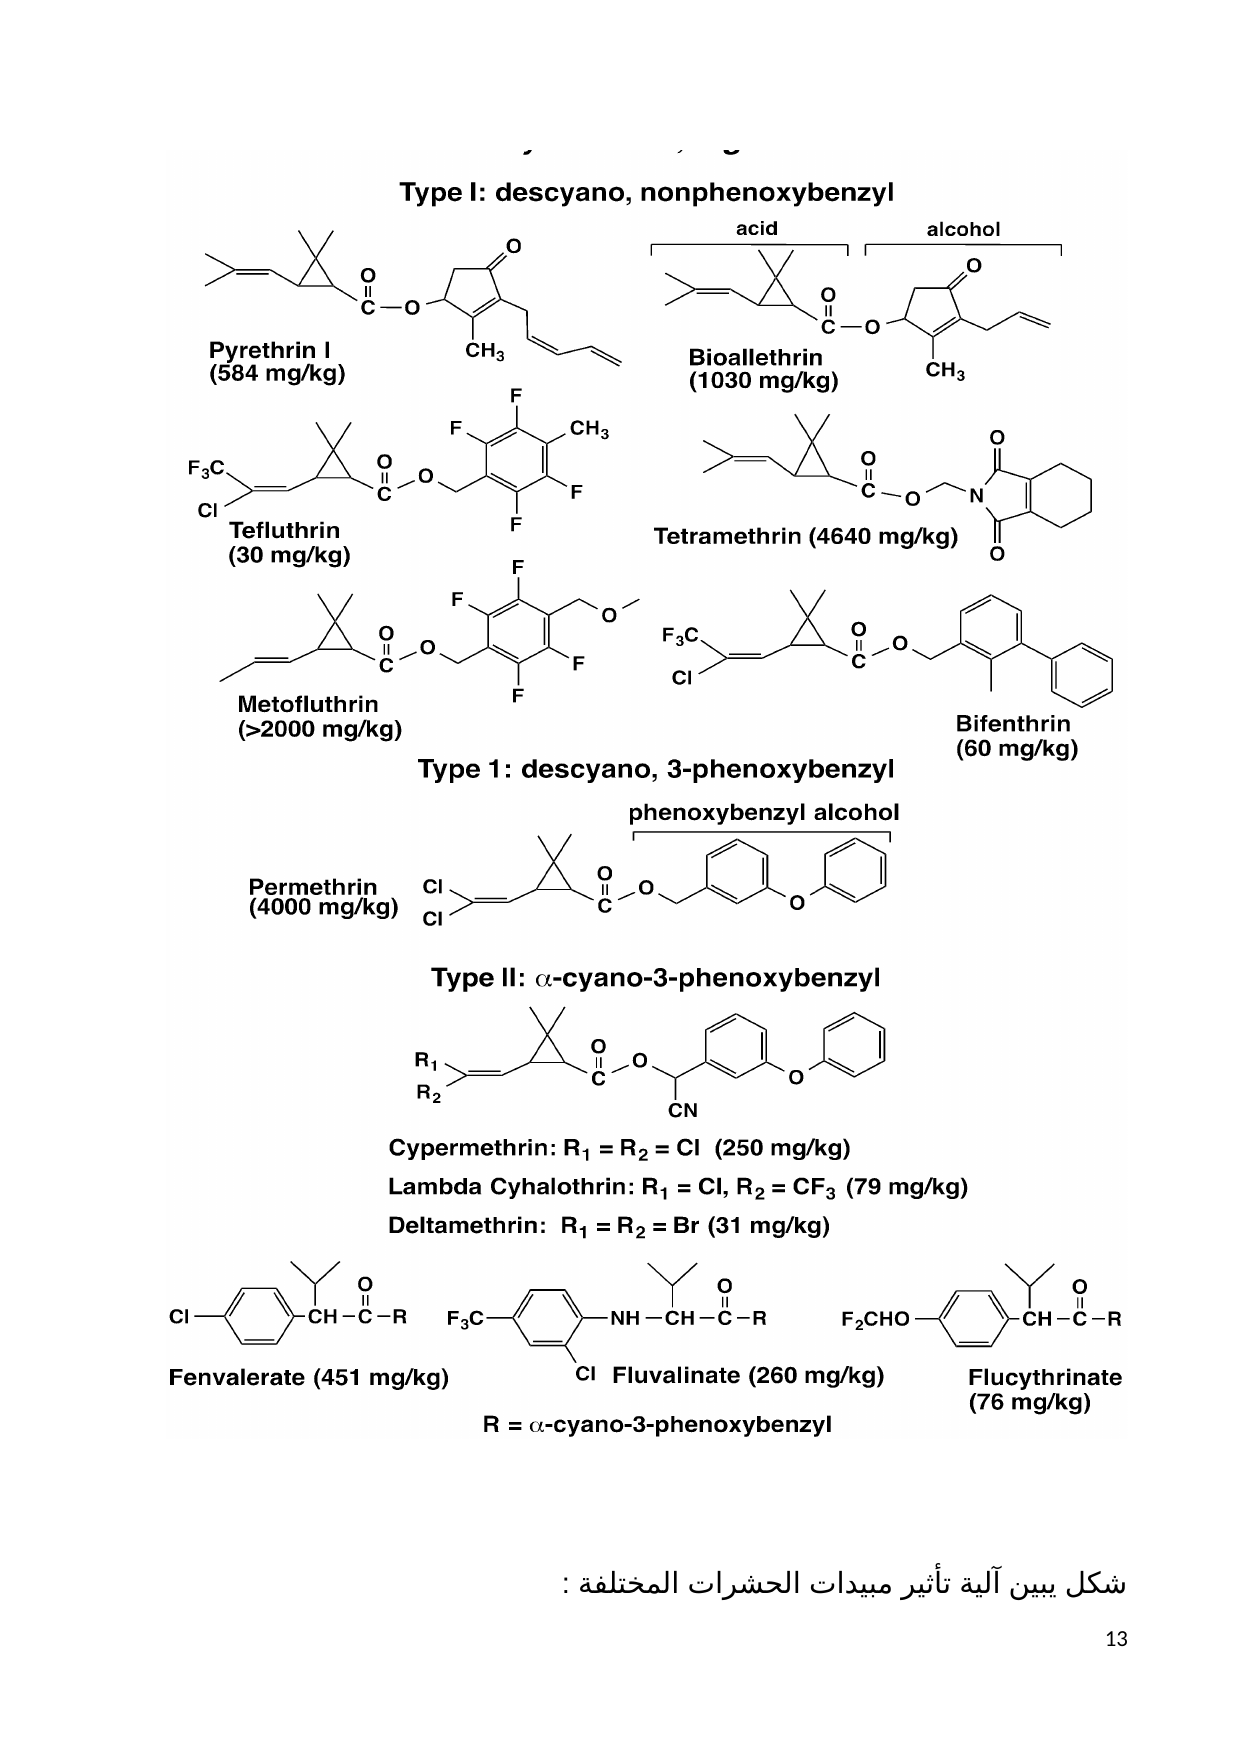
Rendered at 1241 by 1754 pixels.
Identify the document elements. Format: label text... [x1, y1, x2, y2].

picture [166, 150, 1128, 1439]
text شكل يبين آلية تأثير مبيدات الحشرات المختلفة : [112, 1566, 1128, 1599]
